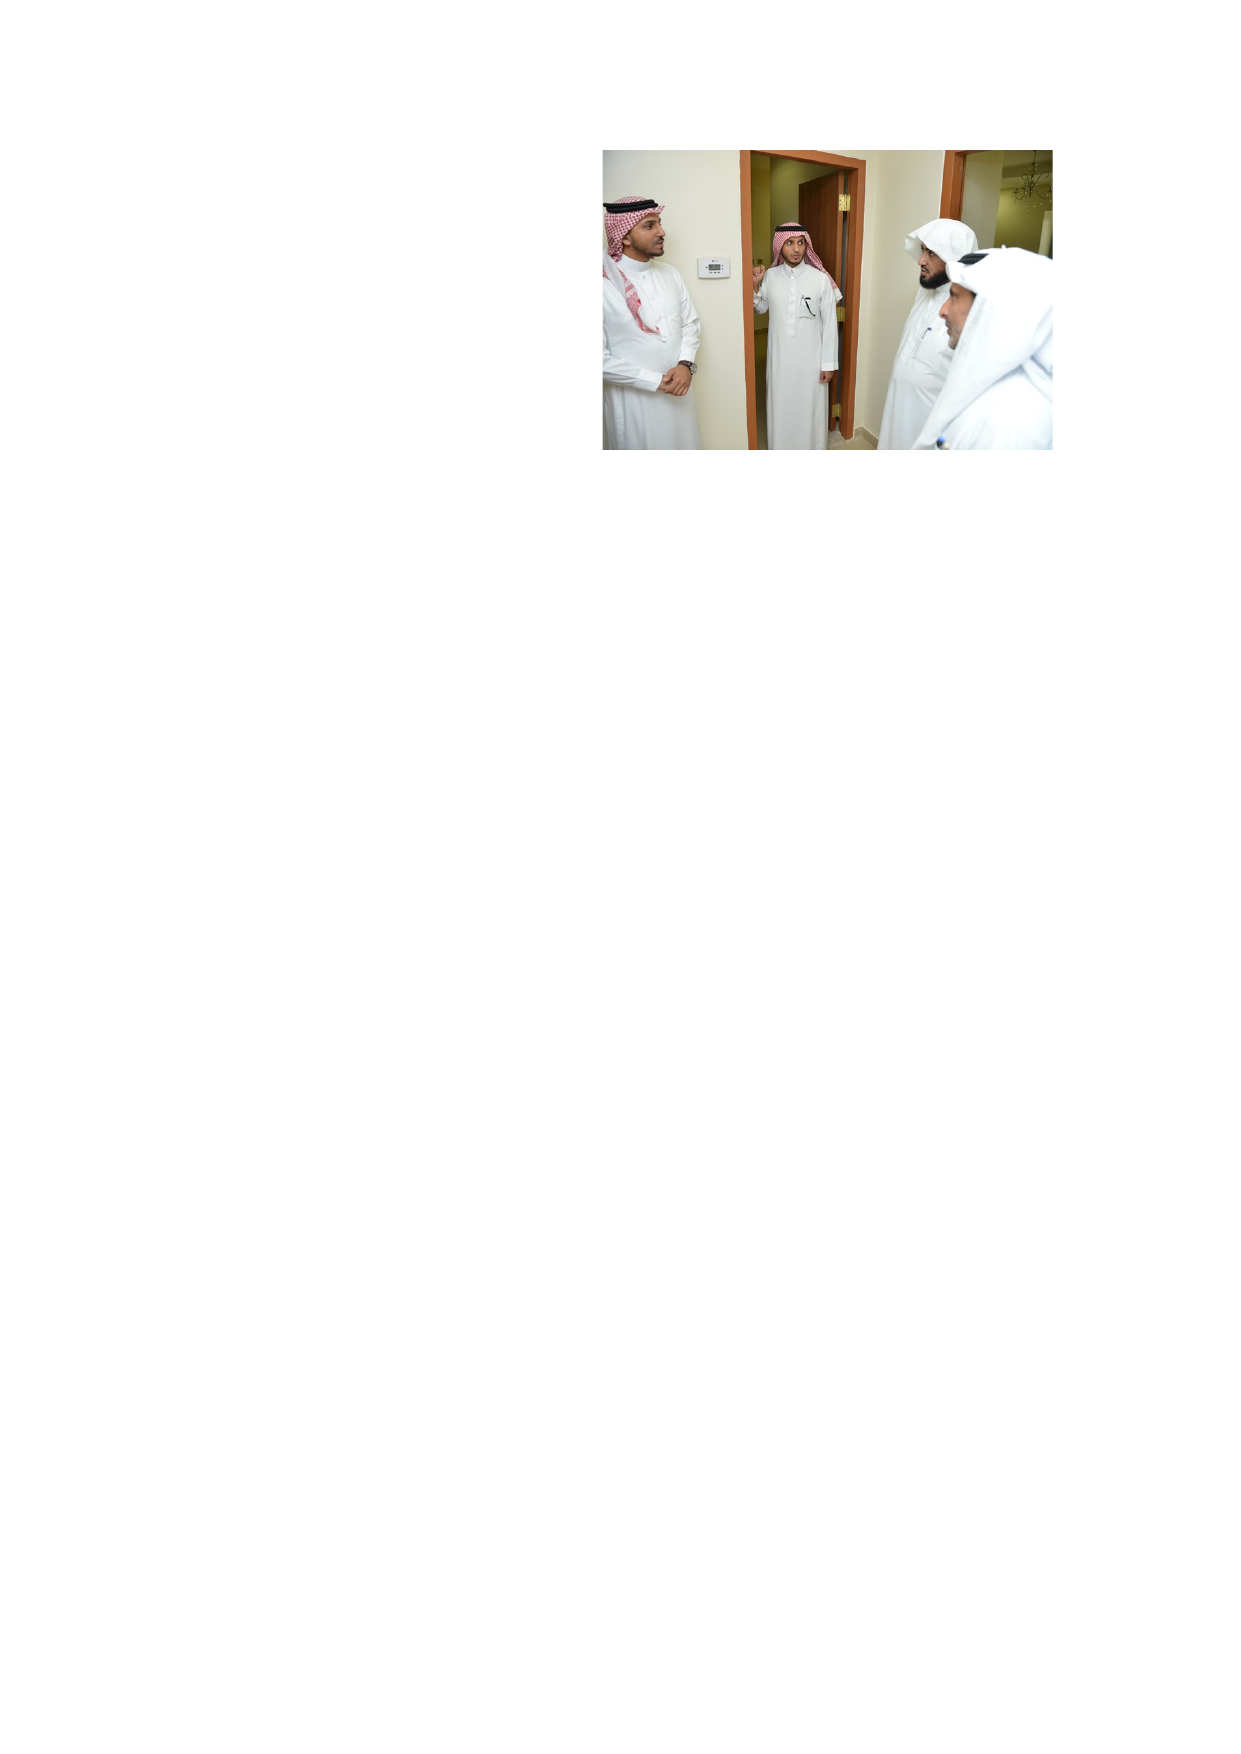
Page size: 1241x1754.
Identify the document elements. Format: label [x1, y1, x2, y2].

picture [602, 150, 1053, 450]
